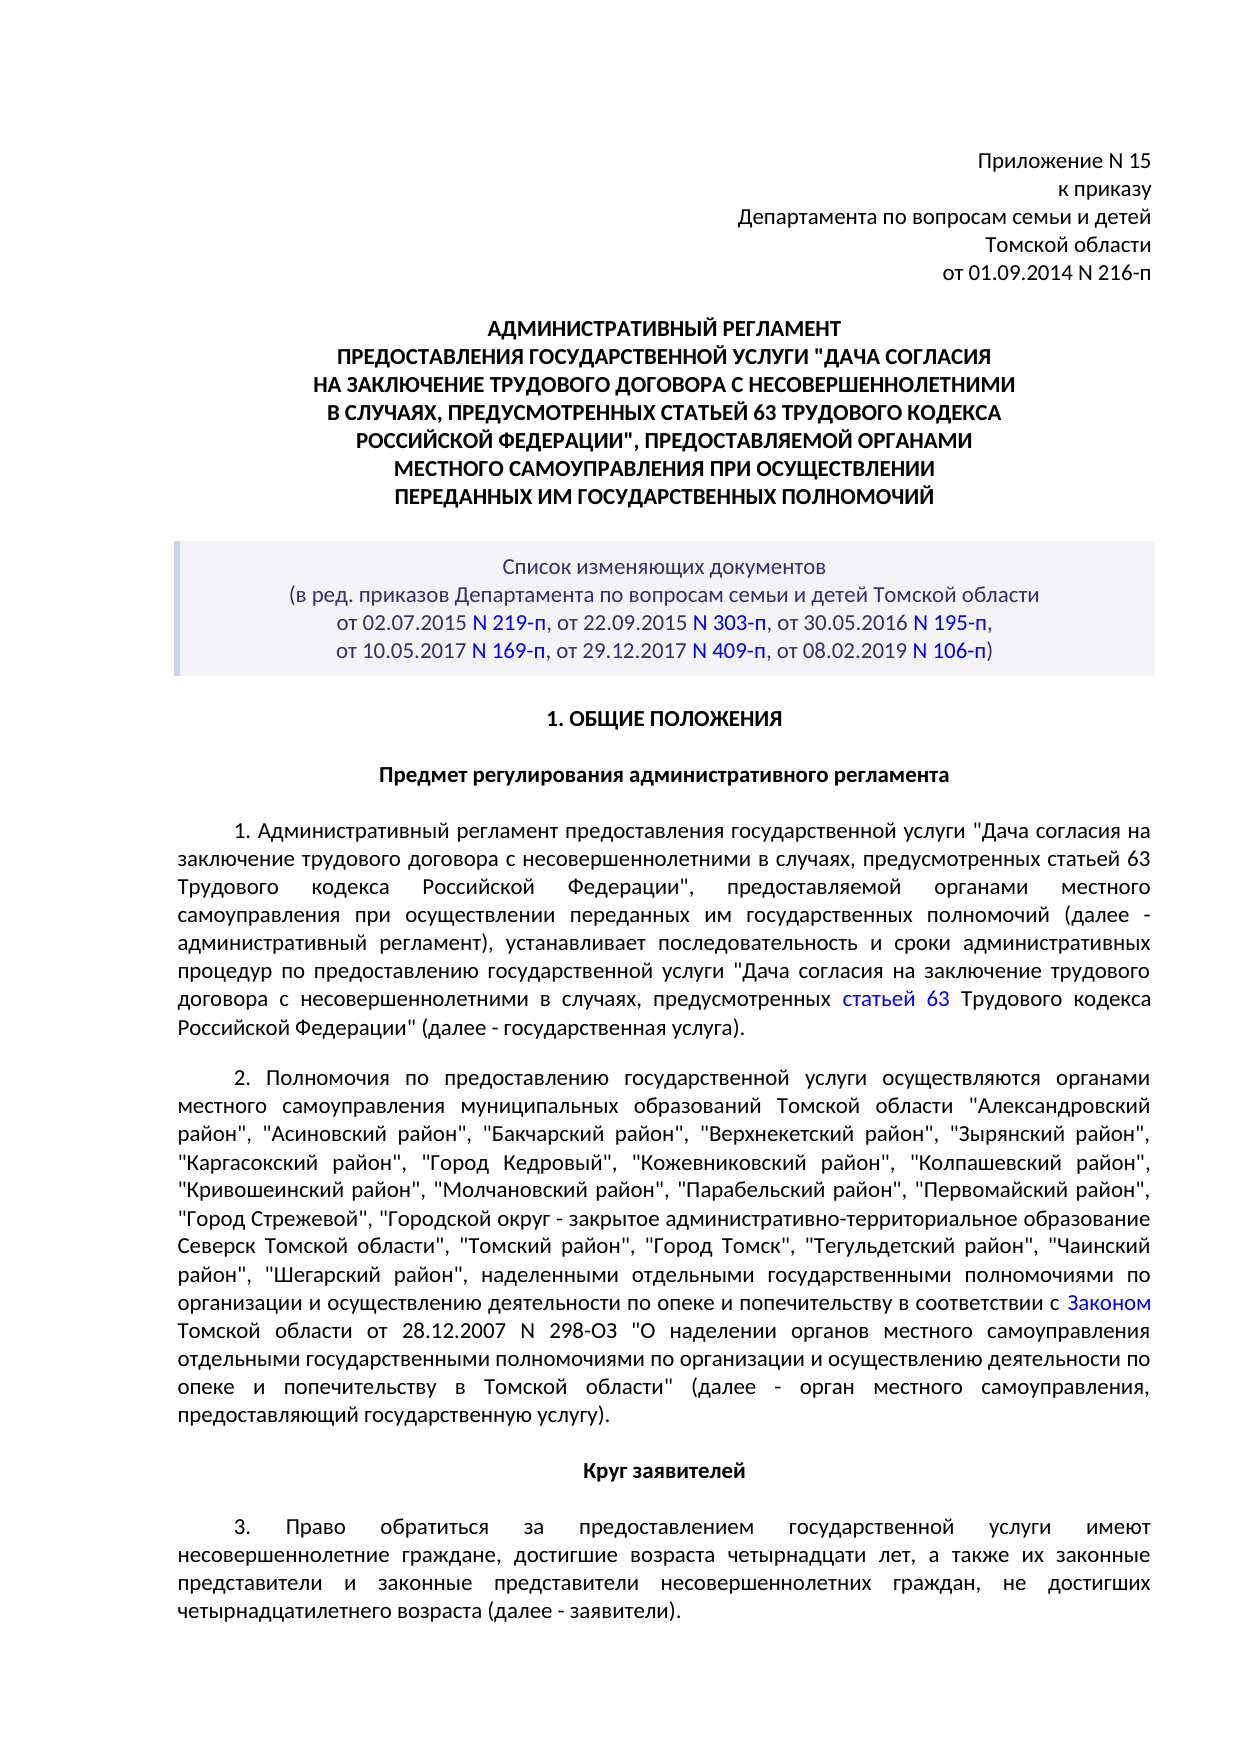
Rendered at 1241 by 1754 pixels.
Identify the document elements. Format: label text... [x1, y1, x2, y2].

text 1. Административный регламент предоставления государственной услуги "Дача согласия на заключение трудового договора с несовершеннолетними в случаях, предусмотренных статьей 63 Трудового кодекса Российской Федерации", предоставляемой органами местного самоуправления при осуществлении переданных им государственных полномочий (далее - административный регламент), устанавливает последовательность и сроки административных процедур по предоставлению государственной услуги "Дача согласия на заключение трудового договора с несовершеннолетними в случаях, предусмотренных статьей 63 Трудового кодекса Российской Федерации" (далее - государственная услуга). [177, 816, 1152, 1041]
title ПЕРЕДАННЫХ ИМ ГОСУДАРСТВЕННЫХ ПОЛНОМОЧИЙ [177, 482, 1152, 510]
table_header Список изменяющих документов (в ред. приказов Департамента по вопросам семьи и детей Томской области от 02.07.2015 N 219-п, от 22.09.2015 N 303-п, от 30.05.2016 N 195-п, от 10.05.2017 N 169-п, от 29.12.2017 N 409-п, от 08.02.2019 N 106-п) [180, 541, 1149, 676]
text Томской области [177, 230, 1152, 258]
title Круг заявителей [177, 1456, 1152, 1484]
text к приказу [177, 174, 1152, 202]
text 2. Полномочия по предоставлению государственной услуги осуществляются органами местного самоуправления муниципальных образований Томской области "Александровский район", "Асиновский район", "Бакчарский район", "Верхнекетский район", "Зырянский район", "Каргасокский район", "Город Кедровый", "Кожевниковский район", "Колпашевский район", "Кривошеинский район", "Молчановский район", "Парабельский район", "Первомайский район", "Город Стрежевой", "Городской округ - закрытое административно-территориальное образование Северск Томской области", "Томский район", "Город Томск", "Тегульдетский район", "Чаинский район", "Шегарский район", наделенными отдельными государственными полномочиями по организации и осуществлению деятельности по опеке и попечительству в соответствии с Законом Томской области от 28.12.2007 N 298-ОЗ "О наделении органов местного самоуправления отдельными государственными полномочиями по организации и осуществлению деятельности по опеке и попечительству в Томской области" (далее - орган местного самоуправления, предоставляющий государственную услугу). [177, 1063, 1152, 1428]
title В СЛУЧАЯХ, ПРЕДУСМОТРЕННЫХ СТАТЬЕЙ 63 ТРУДОВОГО КОДЕКСА [177, 398, 1152, 426]
title Предмет регулирования административного регламента [177, 760, 1152, 788]
title РОССИЙСКОЙ ФЕДЕРАЦИИ", ПРЕДОСТАВЛЯЕМОЙ ОРГАНАМИ [177, 426, 1152, 454]
title НА ЗАКЛЮЧЕНИЕ ТРУДОВОГО ДОГОВОРА С НЕСОВЕРШЕННОЛЕТНИМИ [177, 370, 1152, 398]
text от 01.09.2014 N 216-п [177, 258, 1152, 286]
title АДМИНИСТРАТИВНЫЙ РЕГЛАМЕНТ [177, 314, 1152, 342]
title ПРЕДОСТАВЛЕНИЯ ГОСУДАРСТВЕННОЙ УСЛУГИ "ДАЧА СОГЛАСИЯ [177, 342, 1152, 370]
text Приложение N 15 [177, 146, 1152, 174]
title 1. ОБЩИЕ ПОЛОЖЕНИЯ [177, 704, 1152, 732]
title МЕСТНОГО САМОУПРАВЛЕНИЯ ПРИ ОСУЩЕСТВЛЕНИИ [177, 454, 1152, 482]
text Департамента по вопросам семьи и детей [177, 202, 1152, 230]
text 3. Право обратиться за предоставлением государственной услуги имеют несовершеннолетние граждане, достигшие возраста четырнадцати лет, а также их законные представители и законные представители несовершеннолетних граждан, не достигших четырнадцатилетнего возраста (далее - заявители). [177, 1512, 1152, 1624]
